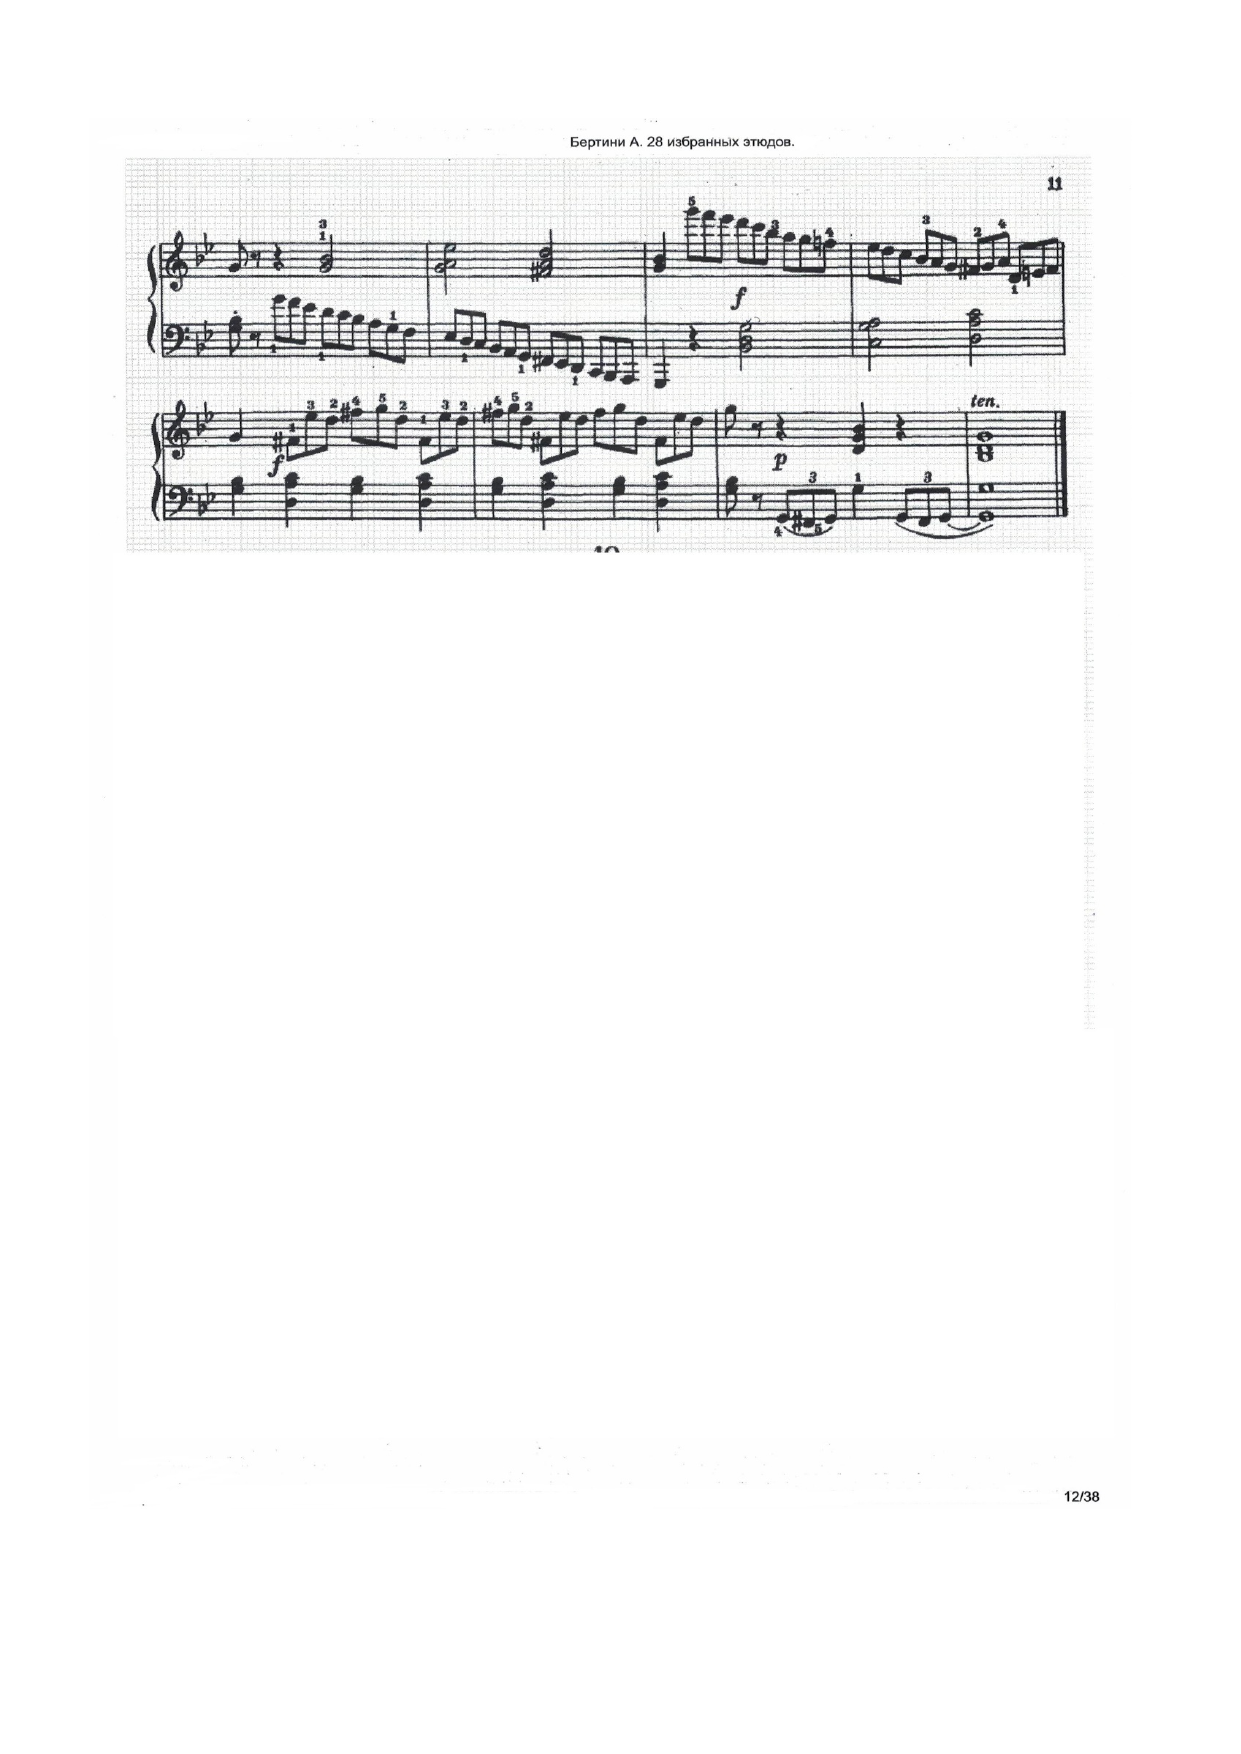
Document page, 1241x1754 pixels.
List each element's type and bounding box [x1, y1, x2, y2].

picture [88, 118, 1132, 1509]
